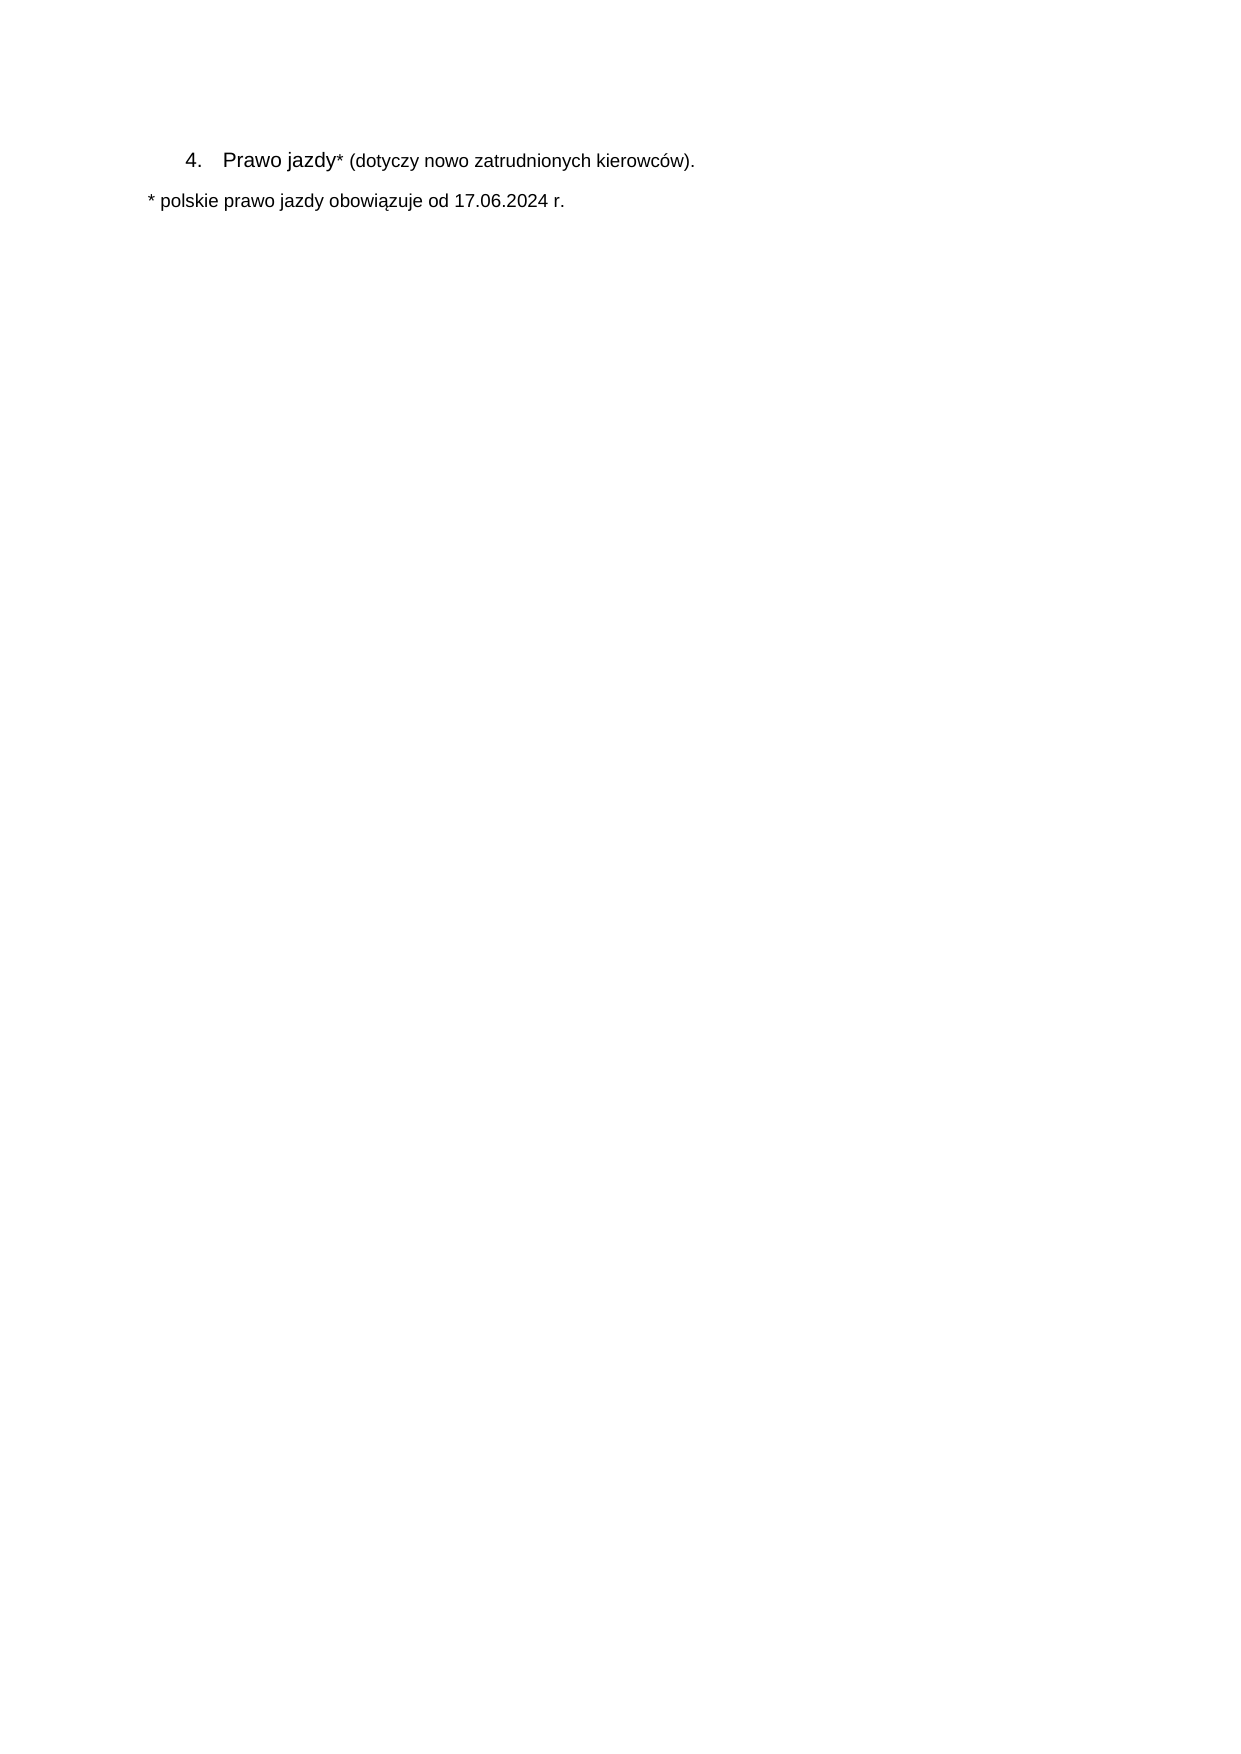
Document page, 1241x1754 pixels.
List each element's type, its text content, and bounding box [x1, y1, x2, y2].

list Prawo jazdy* (dotyczy nowo zatrudnionych kierowców). [185, 148, 1093, 172]
text * polskie prawo jazdy obowiązuje od 17.06.2024 r. [148, 190, 1093, 212]
